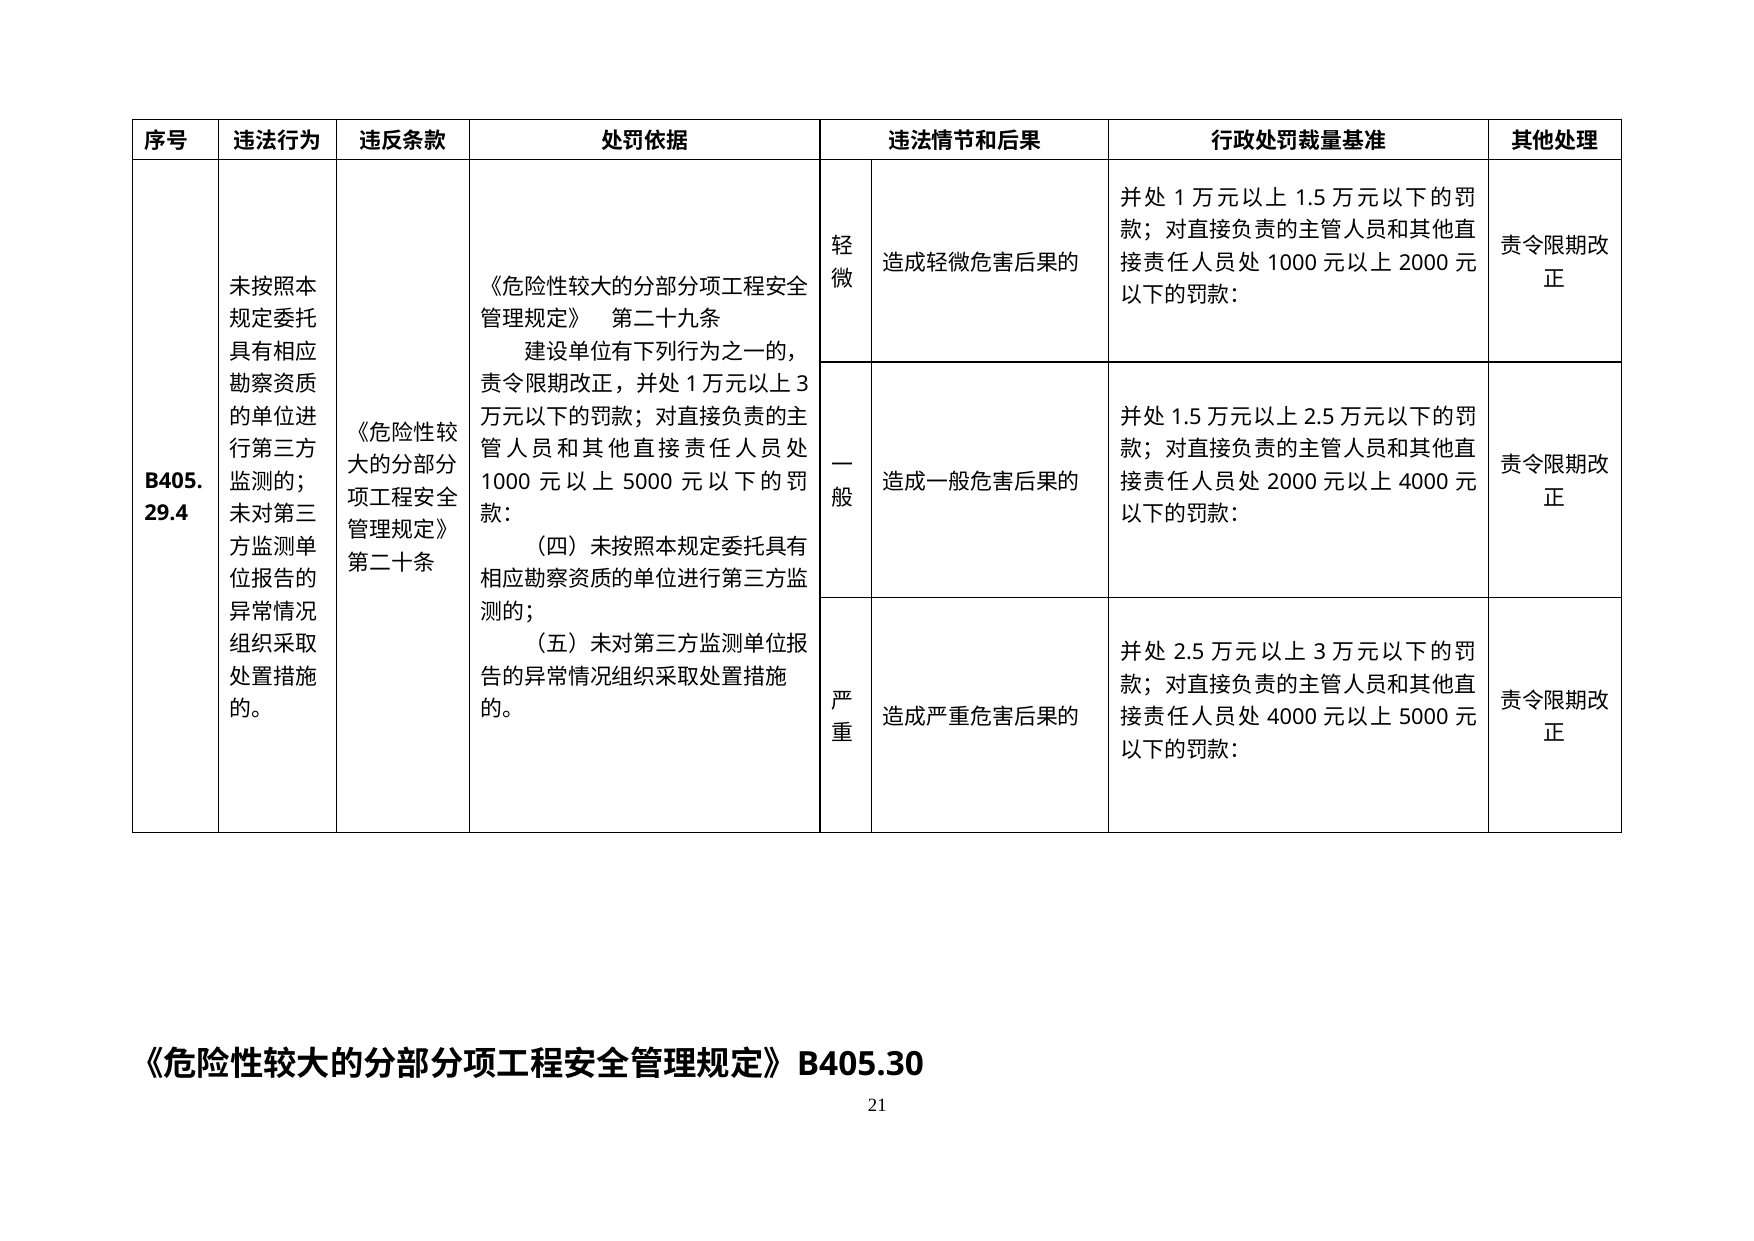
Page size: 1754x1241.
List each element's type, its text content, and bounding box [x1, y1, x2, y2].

table_cell 未按照本规定委托具有相应勘察资质的单位进行第三方监测的；未对第三方监测单位报告的异常情况组织采取处置措施的。 [219, 160, 336, 832]
table_header 处罚依据 [470, 120, 819, 159]
table_header 违反条款 [337, 120, 469, 159]
table_cell 严重 [821, 598, 871, 832]
table_cell 并处1万元以上1.5万元以下的罚款；对直接负责的主管人员和其他直接责任人员处1000元以上2000元以下的罚款： [1109, 160, 1488, 361]
table_cell B405.29.4 [133, 160, 218, 832]
table_header 行政处罚裁量基准 [1109, 120, 1488, 159]
table_cell 责令限期改正 [1489, 160, 1621, 361]
table_cell 造成一般危害后果的 [872, 363, 1108, 597]
table_cell 《危险性较大的分部分项工程安全管理规定》 第二十九条 建设单位有下列行为之一的，责令限期改正，并处1万元以上3万元以下的罚款；对直接负责的主管人员和其他直接责任人员处1000元以上5000元以下的罚款： （四）未按照本规定委托具有相应勘察资质的单位进行第三方监测的； （五）未对第三方监测单位报告的异常情况组织采取处置措施的。 [470, 160, 819, 832]
table_cell 并处2.5万元以上3万元以下的罚款；对直接负责的主管人员和其他直接责任人员处4000元以上5000元以下的罚款： [1109, 598, 1488, 832]
table_cell 一般 [821, 363, 871, 597]
table_cell 责令限期改正 [1489, 363, 1621, 597]
text 《危险性较大的分部分项工程安全管理规定》B405.30 [130, 1028, 1624, 1093]
table_cell 轻微 [821, 160, 871, 361]
table_cell 造成轻微危害后果的 [872, 160, 1108, 361]
table_header 其他处理 [1489, 120, 1621, 159]
table_cell 《危险性较大的分部分项工程安全管理规定》 第二十条 [337, 160, 469, 832]
table_header 序号 [133, 120, 218, 159]
table_cell 并处1.5万元以上2.5万元以下的罚款；对直接负责的主管人员和其他直接责任人员处2000元以上4000元以下的罚款： [1109, 363, 1488, 597]
table_header 违法情节和后果 [821, 120, 1108, 159]
table_cell 造成严重危害后果的 [872, 598, 1108, 832]
table_cell 责令限期改正 [1489, 598, 1621, 832]
table_header 违法行为 [219, 120, 336, 159]
